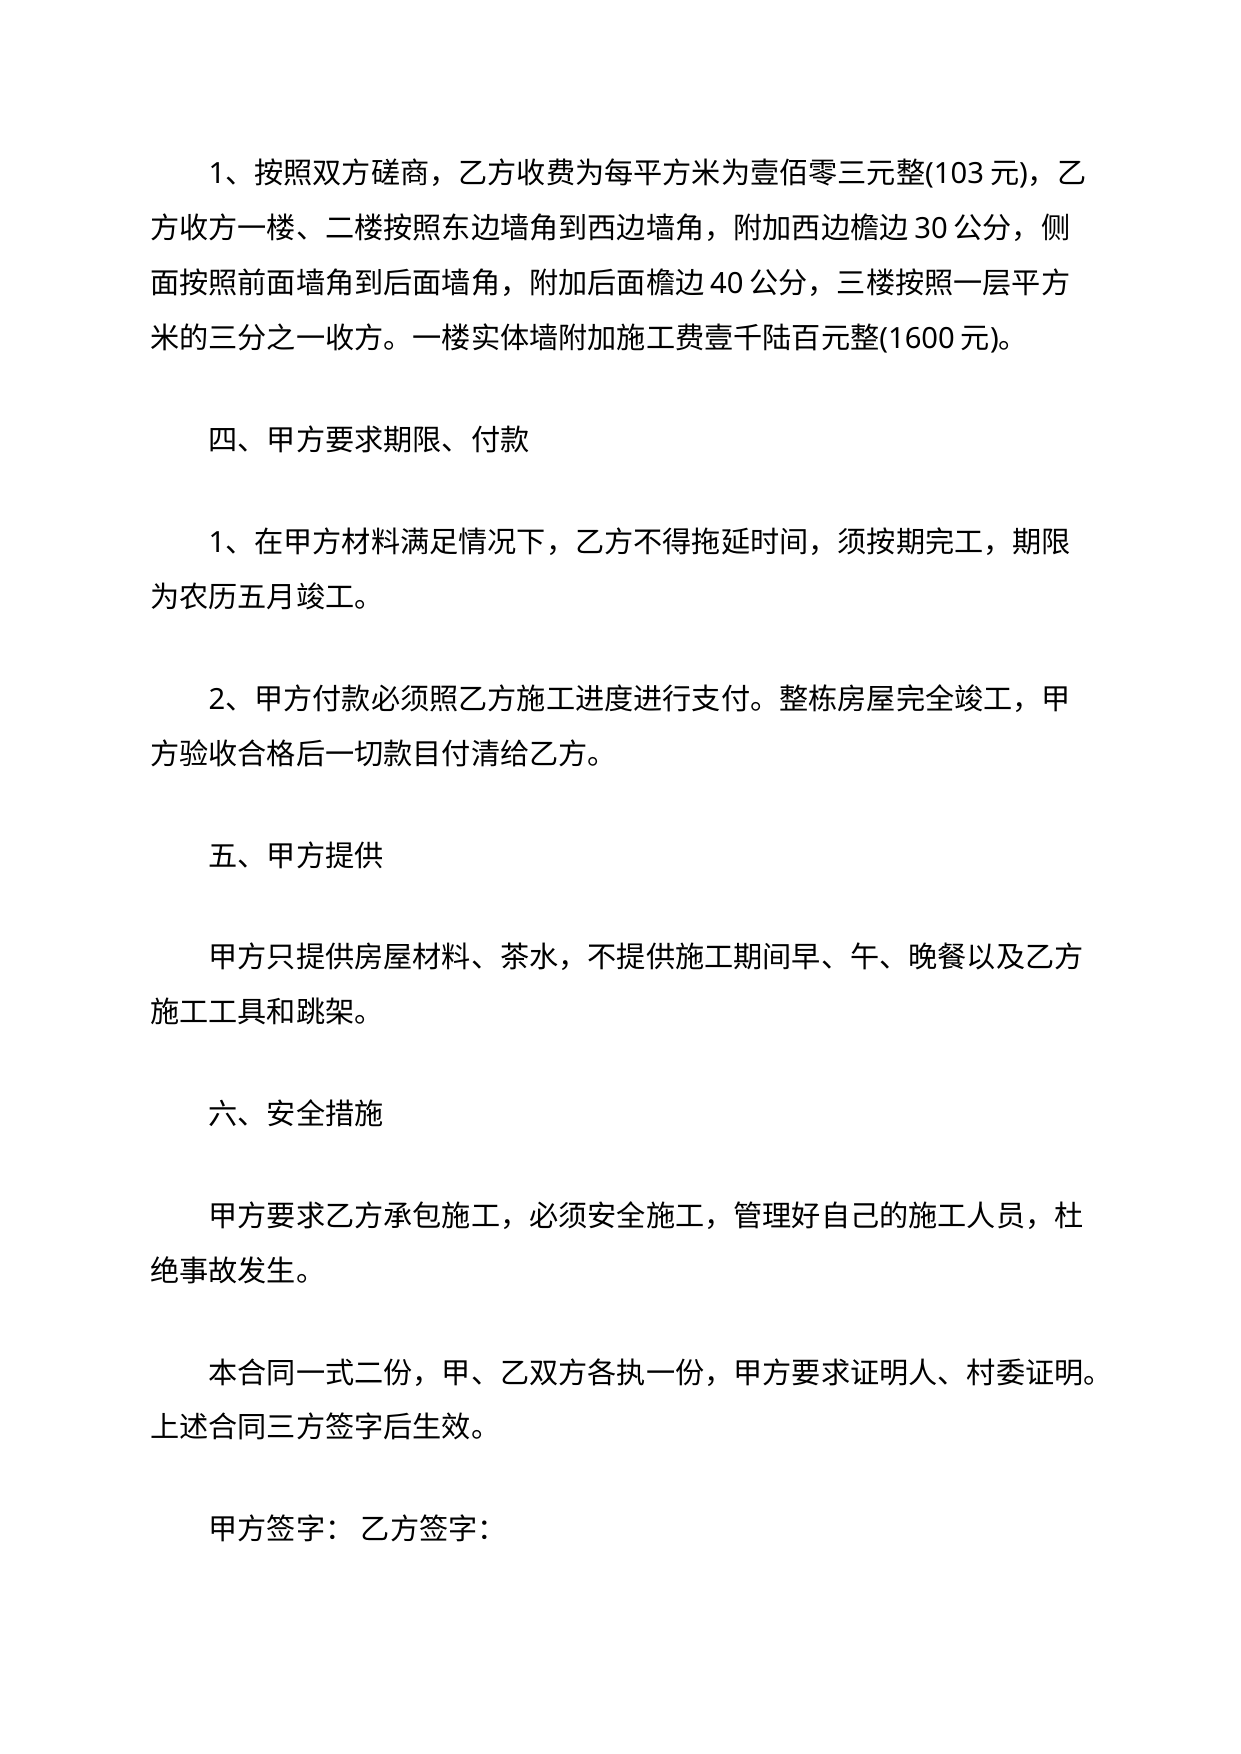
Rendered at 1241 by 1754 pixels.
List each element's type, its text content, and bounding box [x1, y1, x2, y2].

text 六、安全措施 [150, 1091, 1090, 1133]
text 甲方要求乙方承包施工，必须安全施工，管理好自己的施工人员，杜绝事故发生。 [150, 1192, 1090, 1290]
text 本合同一式二份，甲、乙双方各执一份，甲方要求证明人、村委证明。上述合同三方签字后生效。 [150, 1349, 1090, 1446]
text 甲方只提供房屋材料、茶水，不提供施工期间早、午、晚餐以及乙方施工工具和跳架。 [150, 934, 1090, 1031]
text 2、甲方付款必须照乙方施工进度进行支付。整栋房屋完全竣工，甲方验收合格后一切款目付清给乙方。 [150, 676, 1090, 773]
text 1、在甲方材料满足情况下，乙方不得拖延时间，须按期完工，期限为农历五月竣工。 [150, 519, 1090, 616]
text 甲方签字： 乙方签字： [150, 1506, 1090, 1548]
text 五、甲方提供 [150, 832, 1090, 874]
text 1、按照双方磋商，乙方收费为每平方米为壹佰零三元整(103元)，乙方收方一楼、二楼按照东边墙角到西边墙角，附加西边檐边30公分，侧面按照前面墙角到后面墙角，附加后面檐边40公分，三楼按照一层平方米的三分之一收方。一楼实体墙附加施工费壹千陆百元整(1600元)。 [150, 150, 1090, 357]
text 四、甲方要求期限、付款 [150, 417, 1090, 459]
